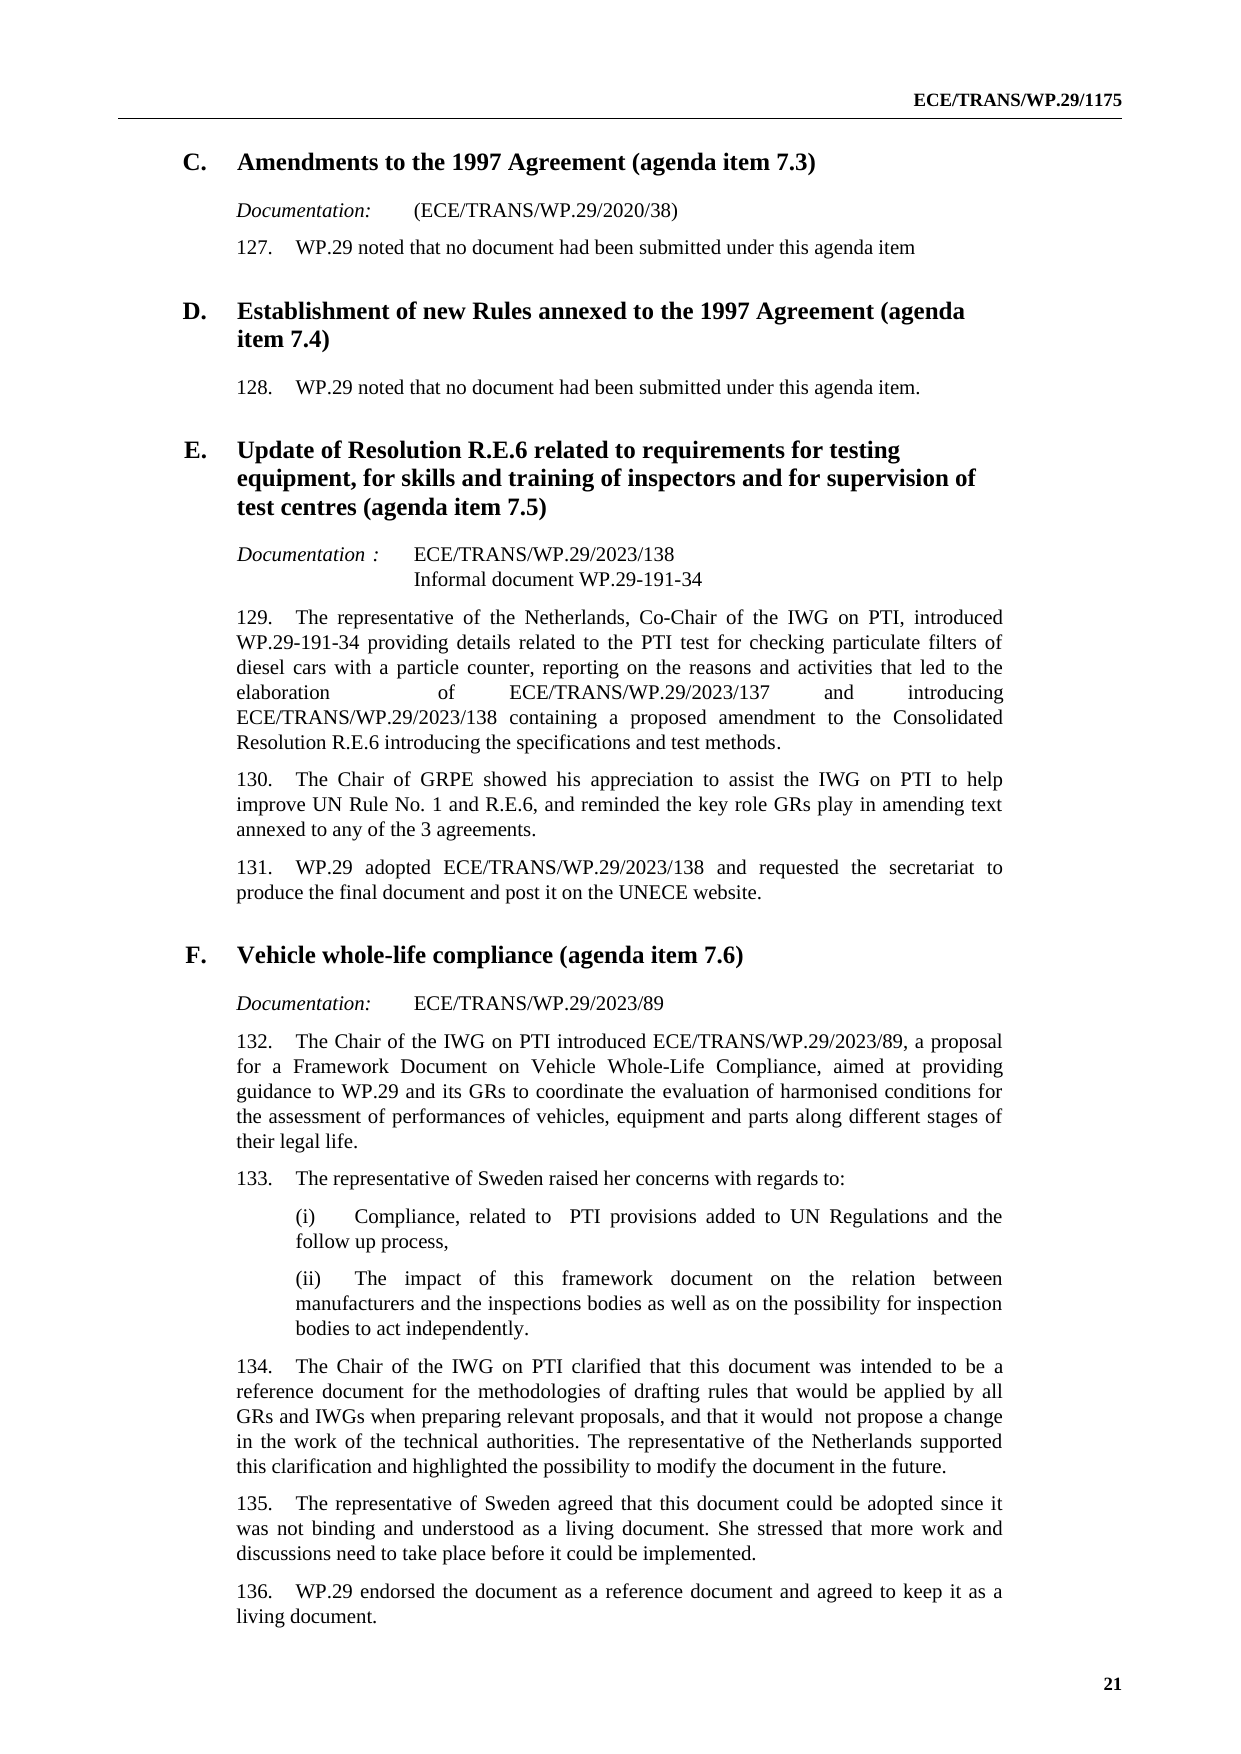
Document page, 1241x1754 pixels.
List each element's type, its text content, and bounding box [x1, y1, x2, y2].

text 133. The representative of Sweden raised her concerns with regards to: [236, 1165, 1004, 1190]
text F. Vehicle whole-life compliance (agenda item 7.6) [118, 941, 1003, 969]
text E. Update of Resolution R.E.6 related to requirements for testing equipment, for skills and training of inspectors and for supervision of test centres (agenda item 7.5) [118, 436, 1003, 521]
text (ii) The impact of this framework document on the relation between manufacturers and the inspections bodies as well as on the possibility for inspection bodies to act independently. [295, 1265, 1004, 1340]
text Documentation : ECE/TRANS/WP.29/2023/138 Informal document WP.29-191-34 [237, 541, 1003, 591]
text Documentation: (ECE/TRANS/WP.29/2020/38) [236, 197, 1004, 222]
text D. Establishment of new Rules annexed to the 1997 Agreement (agenda item 7.4) [118, 297, 1003, 353]
text 130. The Chair of GRPE showed his appreciation to assist the IWG on PTI to help improve UN Rule No. 1 and R.E.6, and reminded the key role GRs play in amending text annexed to any of the 3 agreements. [236, 766, 1004, 841]
text (i) Compliance, related to PTI provisions added to UN Regulations and the follow up process, [236, 1203, 1004, 1253]
text 132. The Chair of the IWG on PTI introduced ECE/TRANS/WP.29/2023/89, a proposal for a Framework Document on Vehicle Whole-Life Compliance, aimed at providing guidance to WP.29 and its GRs to coordinate the evaluation of harmonised conditions for the assessment of performances of vehicles, equipment and parts along different stages of their legal life. [236, 1028, 1004, 1153]
text 127. WP.29 noted that no document had been submitted under this agenda item [236, 234, 1004, 259]
text 129. The representative of the Netherlands, Co-Chair of the IWG on PTI, introduced WP.29-191-34 providing details related to the PTI test for checking particulate filters of diesel cars with a particle counter, reporting on the reasons and activities that led to the elaboration of ECE/TRANS/WP.29/2023/137 and introducing ECE/TRANS/WP.29/2023/138 containing a proposed amendment to the Consolidated Resolution R.E.6 introducing the specifications and test methods. [236, 604, 1004, 754]
text 131. WP.29 adopted ECE/TRANS/WP.29/2023/138 and requested the secretariat to produce the final document and post it on the UNECE website. [236, 854, 1004, 904]
text Documentation: ECE/TRANS/WP.29/2023/89 [236, 990, 1122, 1015]
text 135. The representative of Sweden agreed that this document could be adopted since it was not binding and understood as a living document. She stressed that more work and discussions need to take place before it could be implemented. [236, 1490, 1004, 1565]
text C. Amendments to the 1997 Agreement (agenda item 7.3) [118, 148, 1003, 176]
text 136. WP.29 endorsed the document as a reference document and agreed to keep it as a living document. [236, 1578, 1004, 1628]
text 128. WP.29 noted that no document had been submitted under this agenda item. [236, 374, 1004, 399]
text 134. The Chair of the IWG on PTI clarified that this document was intended to be a reference document for the methodologies of drafting rules that would be applied by all GRs and IWGs when preparing relevant proposals, and that it would not propose a change in the work of the technical authorities. The representative of the Netherlands supported this clarification and highlighted the possibility to modify the document in the future. [236, 1353, 1004, 1478]
